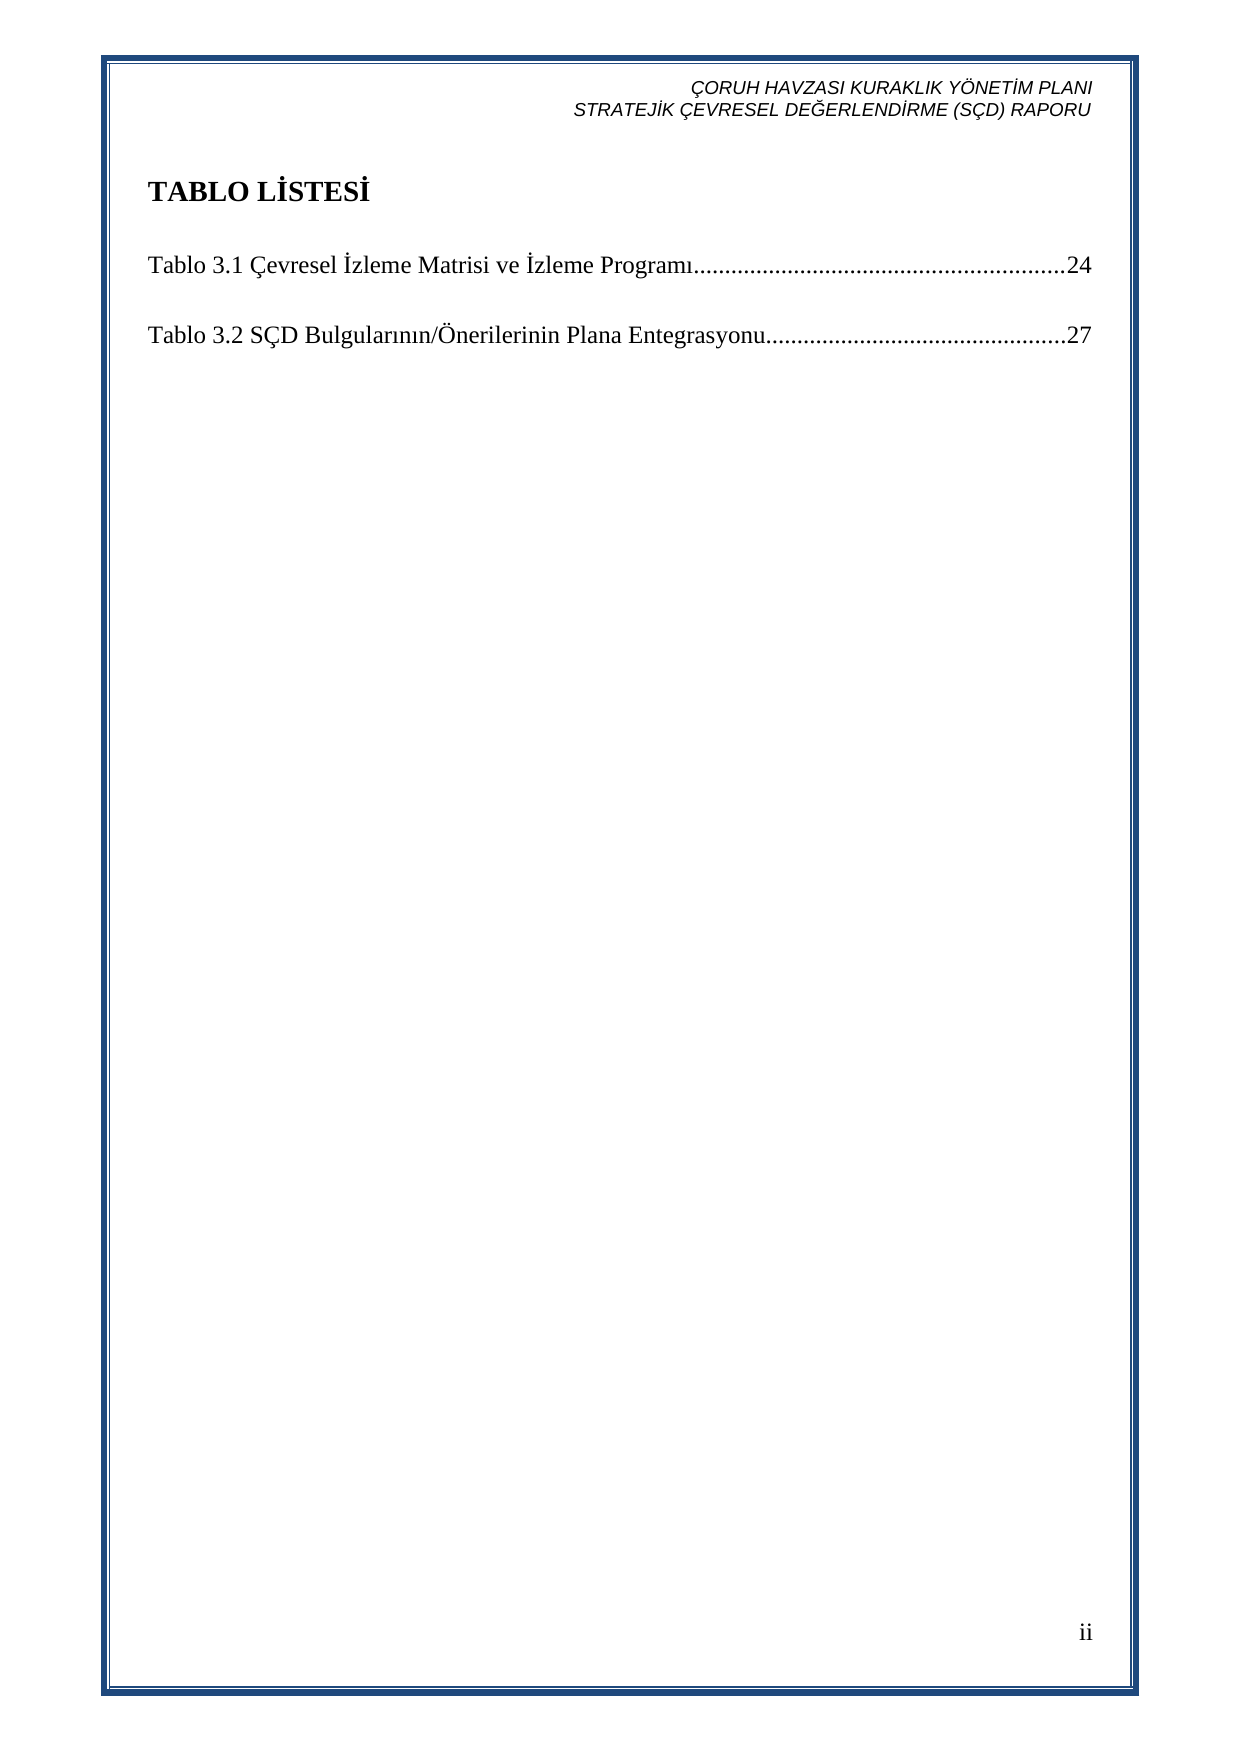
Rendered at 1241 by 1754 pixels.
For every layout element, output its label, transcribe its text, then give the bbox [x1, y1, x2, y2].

text Tablo 3.1 Çevresel İzleme Matrisi ve İzleme Programı 24 [148, 250, 1093, 278]
text Tablo 3.2 SÇD Bulgularının/Önerilerinin Plana Entegrasyonu 27 [148, 320, 1093, 349]
subtitle TABLO LİSTESİ [148, 174, 1093, 207]
